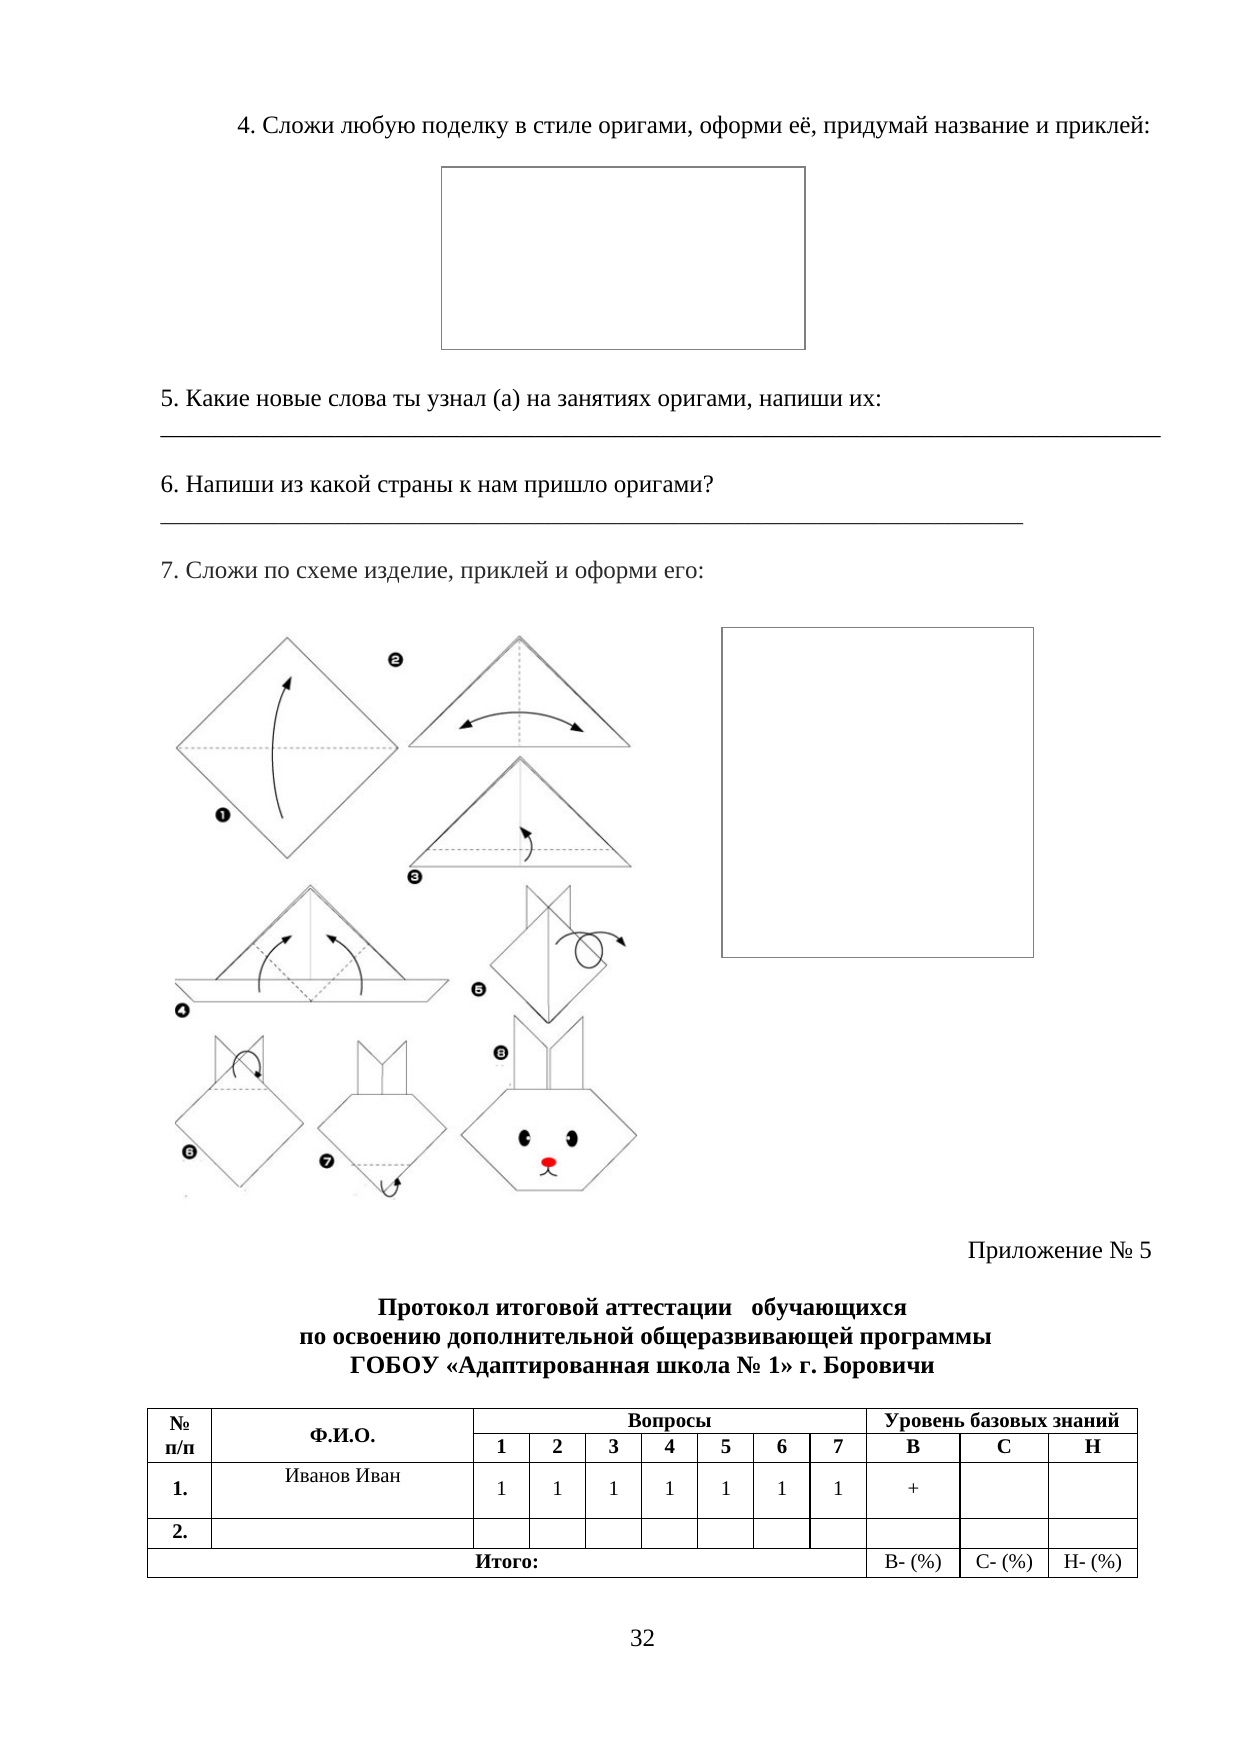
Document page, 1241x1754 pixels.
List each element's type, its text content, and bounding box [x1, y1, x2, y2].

table_cell [961, 1463, 1048, 1518]
text по освоению дополнительной общеразвивающей программы [133, 1321, 1152, 1350]
table_cell 1 [474, 1463, 529, 1518]
text ГОБОУ «Адаптированная школа № 1» г. Боровичи [133, 1350, 1152, 1379]
table_cell С [961, 1434, 1048, 1462]
table_cell [212, 1519, 473, 1547]
table_cell С- (%) [961, 1549, 1048, 1577]
table_cell 2. [148, 1519, 211, 1547]
table_cell [474, 1519, 529, 1547]
table_cell 2 [530, 1434, 585, 1462]
table_cell 1 [474, 1434, 529, 1462]
table_cell 1 [530, 1463, 585, 1518]
table_cell [754, 1519, 809, 1547]
table_cell 1 [811, 1463, 866, 1518]
table_cell 6 [754, 1434, 809, 1462]
picture [174, 625, 638, 1207]
table_cell [1049, 1519, 1137, 1547]
table_cell 1 [642, 1463, 697, 1518]
table_cell [867, 1519, 959, 1547]
table_cell [642, 1519, 697, 1547]
table_cell Н [1049, 1434, 1137, 1462]
table_cell [586, 1519, 641, 1547]
table_cell Итого: [148, 1549, 866, 1577]
table_cell [530, 1519, 585, 1547]
table_cell [811, 1519, 866, 1547]
table_cell 5 [698, 1434, 753, 1462]
text Протокол итоговой аттестации обучающихся [133, 1292, 1152, 1321]
table_cell [961, 1519, 1048, 1547]
table_cell Н- (%) [1049, 1549, 1137, 1577]
table_cell [698, 1519, 753, 1547]
table_cell 4 [642, 1434, 697, 1462]
table_header Уровень базовых знаний [867, 1409, 1137, 1432]
table_header Ф.И.О. [212, 1409, 473, 1462]
table_cell [1049, 1463, 1137, 1518]
table_cell 7 [811, 1434, 866, 1462]
table_header № п/п [148, 1409, 211, 1462]
table_header Вопросы [474, 1409, 866, 1432]
text Приложение № 5 [133, 1235, 1152, 1264]
table_cell 1 [698, 1463, 753, 1518]
table_cell 1 [586, 1463, 641, 1518]
table_cell + [867, 1463, 959, 1518]
table_cell В- (%) [867, 1549, 959, 1577]
table_cell 1. [148, 1463, 211, 1518]
table_cell 1 [754, 1463, 809, 1518]
table_cell 3 [586, 1434, 641, 1462]
table_cell Иванов Иван [212, 1463, 473, 1518]
table_cell В [867, 1434, 959, 1462]
